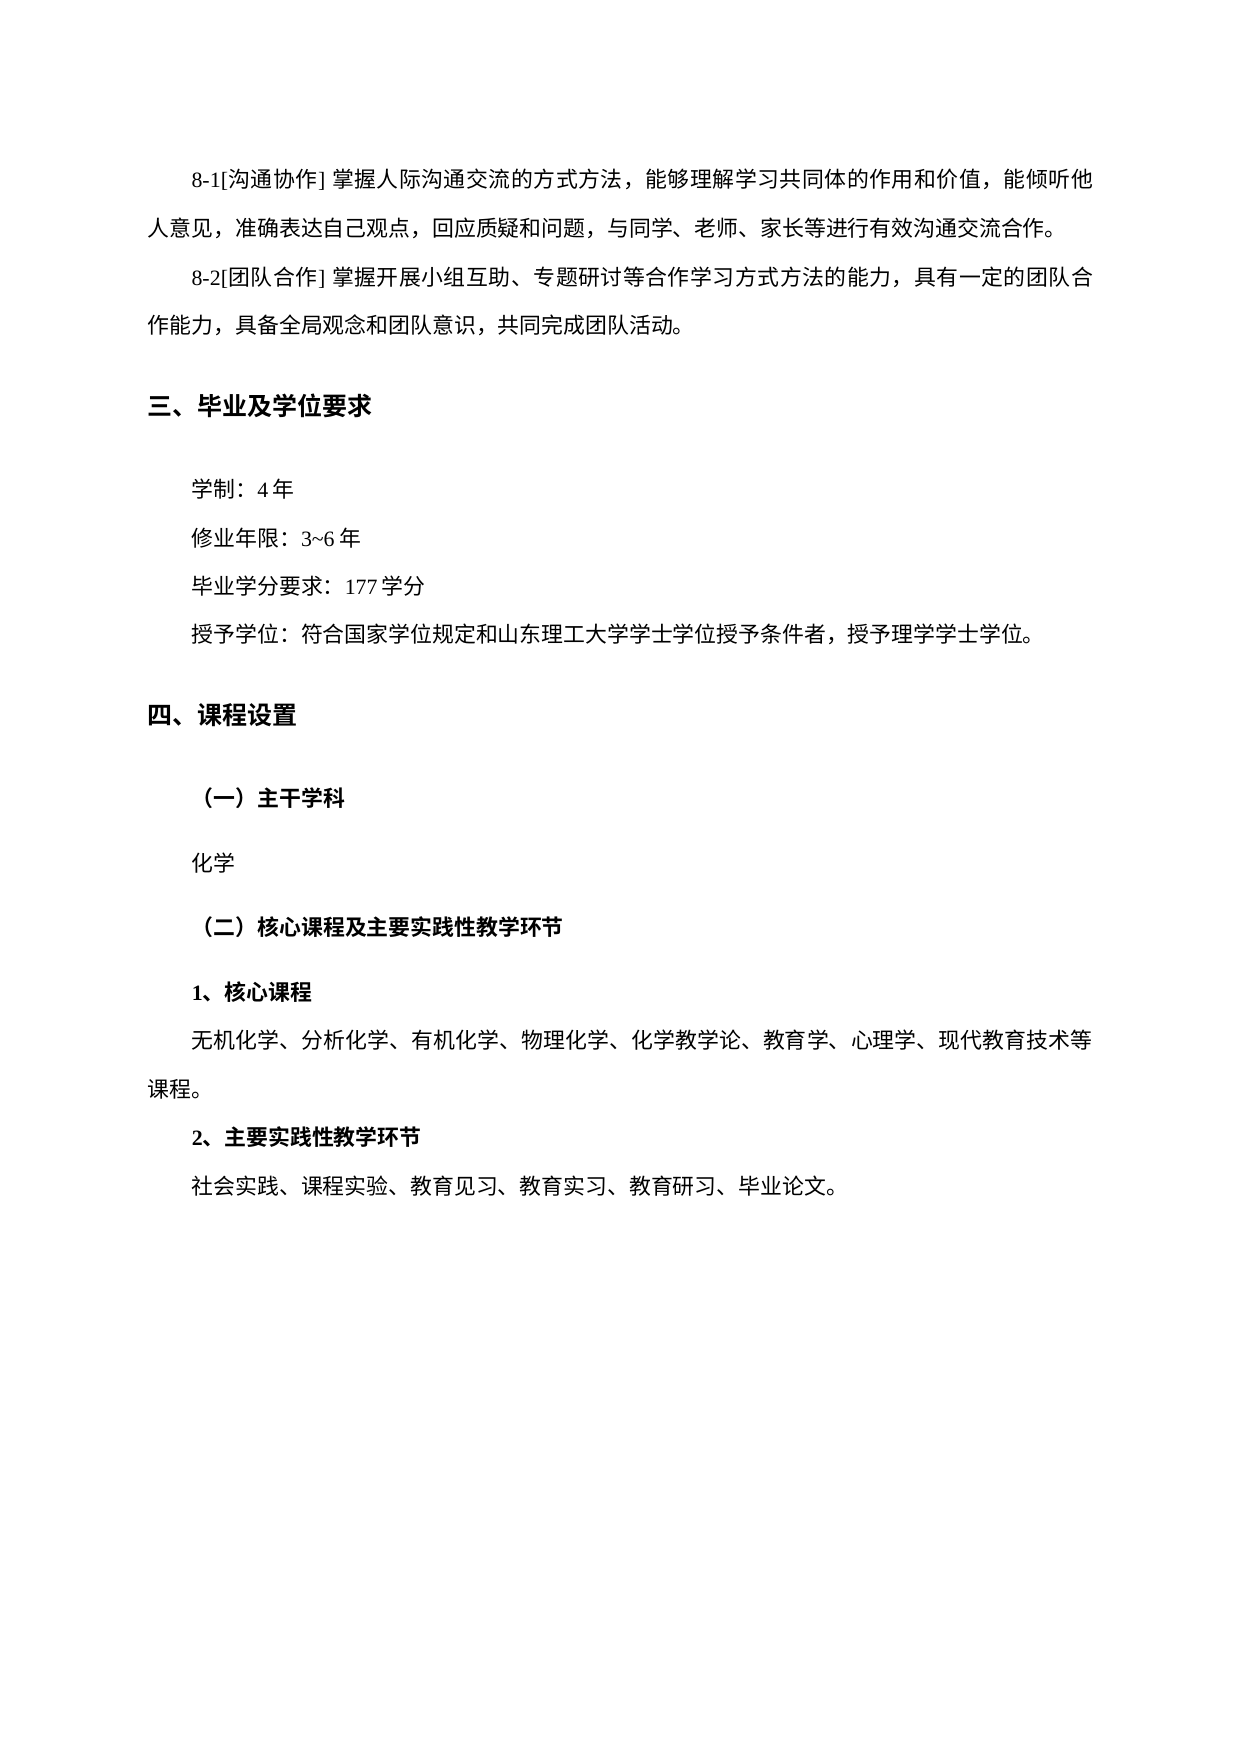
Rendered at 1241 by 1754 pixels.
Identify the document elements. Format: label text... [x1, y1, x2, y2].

text 无机化学、分析化学、有机化学、物理化学、化学教学论、教育学、心理学、现代教育技术等课程。 [148, 1023, 1093, 1104]
text 毕业学分要求：177学分 [148, 568, 1093, 601]
text 社会实践、课程实验、教育见习、教育实习、教育研习、毕业论文。 [148, 1168, 1093, 1201]
text （二）核心课程及主要实践性教学环节 [148, 910, 1093, 942]
text 2、主要实践性教学环节 [148, 1120, 1093, 1152]
text 三、毕业及学位要求 [148, 372, 1093, 437]
text 学制：4年 [148, 472, 1093, 504]
text 四、课程设置 [148, 681, 1093, 746]
text （一）主干学科 [148, 781, 1093, 813]
text 化学 [148, 845, 1093, 878]
text 修业年限：3~6年 [148, 520, 1093, 553]
text 1、核心课程 [148, 974, 1093, 1007]
text 8-2[团队合作] 掌握开展小组互助、专题研讨等合作学习方式方法的能力，具有一定的团队合作能力，具备全局观念和团队意识，共同完成团队活动。 [148, 259, 1093, 340]
text 8-1[沟通协作] 掌握人际沟通交流的方式方法，能够理解学习共同体的作用和价值，能倾听他人意见，准确表达自己观点，回应质疑和问题，与同学、老师、家长等进行有效沟通交流合作。 [148, 162, 1093, 243]
text 授予学位：符合国家学位规定和山东理工大学学士学位授予条件者，授予理学学士学位。 [148, 617, 1093, 649]
